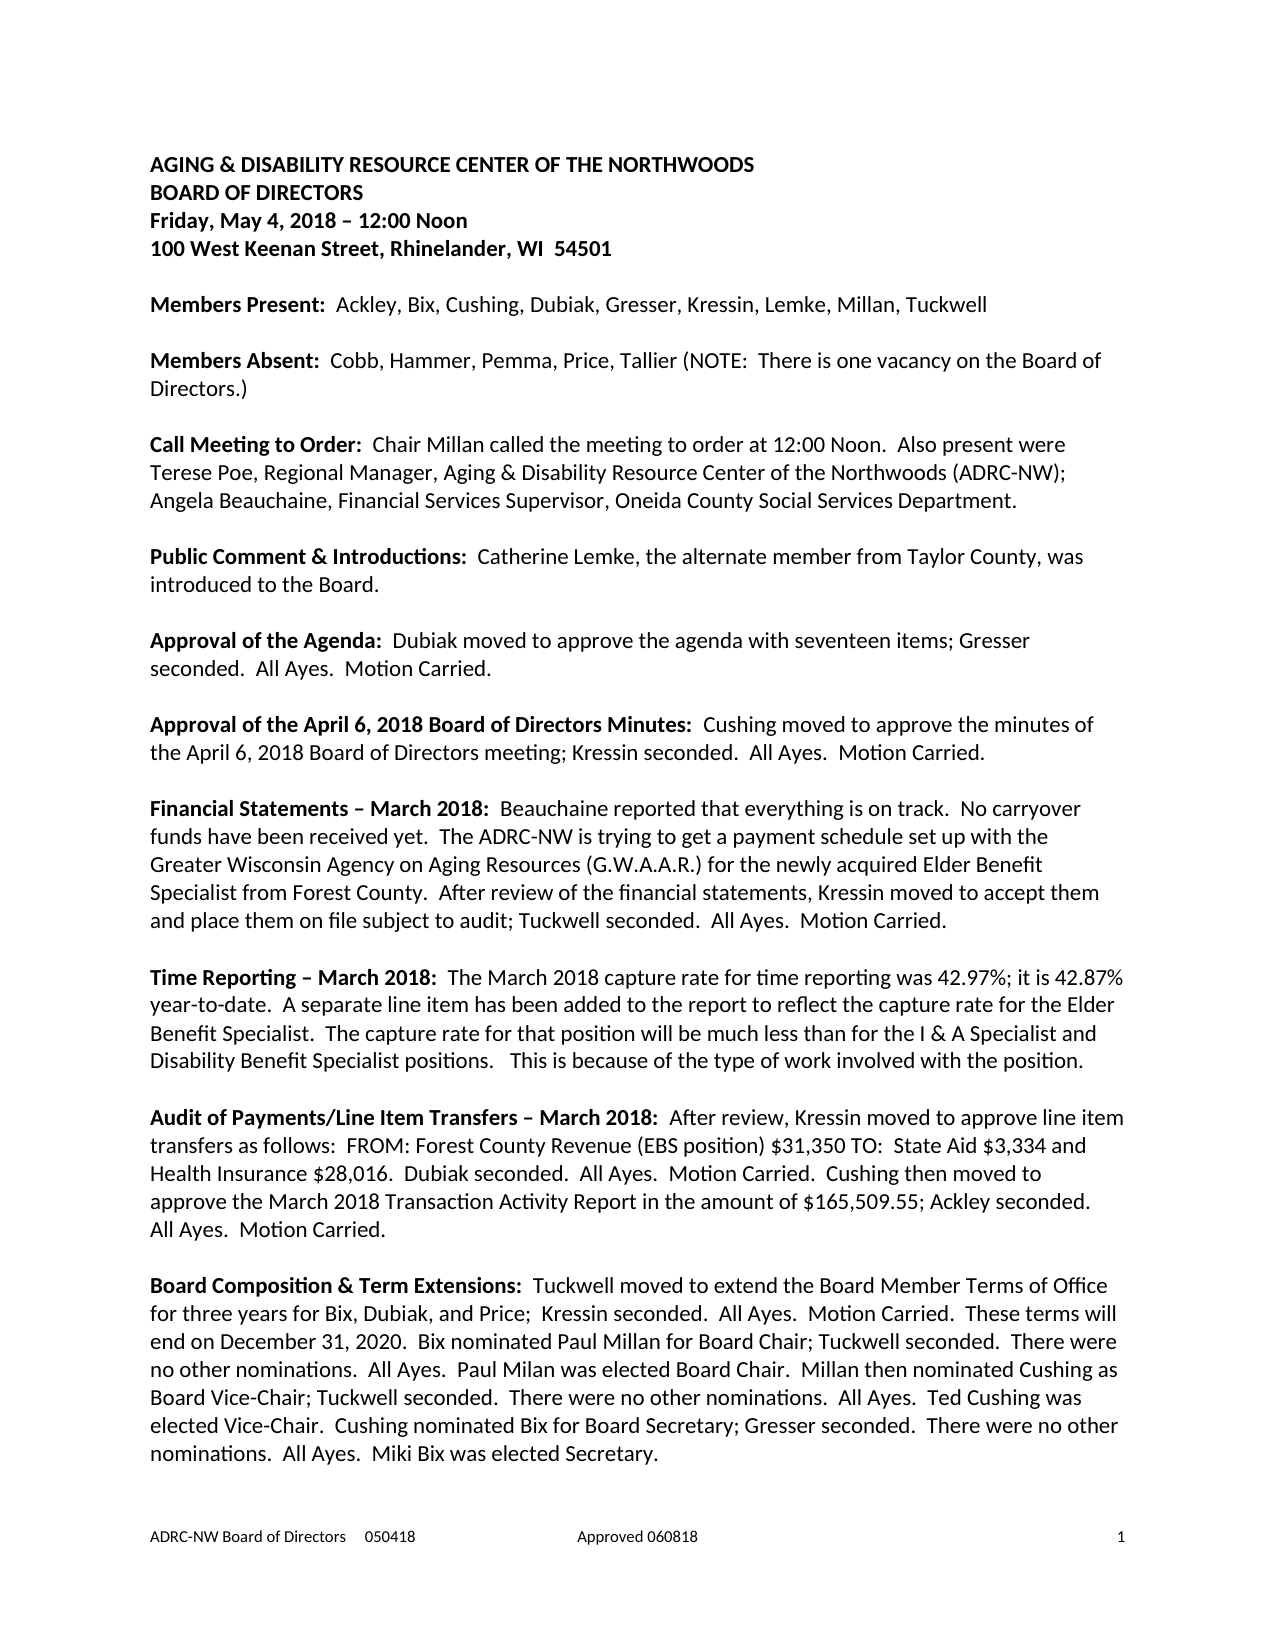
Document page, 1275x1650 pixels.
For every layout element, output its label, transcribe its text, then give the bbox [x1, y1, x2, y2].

text Public Comment & Introductions: Catherine Lemke, the alternate member from Taylor County, was introduced to the Board. [150, 542, 1125, 598]
text Financial Statements – March 2018: Beauchaine reported that everything is on track. No carryover funds have been received yet. The ADRC-NW is trying to get a payment schedule set up with the Greater Wisconsin Agency on Aging Resources (G.W.A.A.R.) for the newly acquired Elder Benefit Specialist from Forest County. After review of the financial statements, Kressin moved to accept them and place them on file subject to audit; Tuckwell seconded. All Ayes. Motion Carried. [150, 794, 1125, 934]
text AGING & DISABILITY RESOURCE CENTER OF THE NORTHWOODS [150, 150, 1125, 178]
text BOARD OF DIRECTORS [150, 178, 1125, 206]
text Time Reporting – March 2018: The March 2018 capture rate for time reporting was 42.97%; it is 42.87% year-to-date. A separate line item has been added to the report to reflect the capture rate for the Elder Benefit Specialist. The capture rate for that position will be much less than for the I & A Specialist and Disability Benefit Specialist positions. This is because of the type of work involved with the position. [150, 963, 1125, 1075]
text Members Absent: Cobb, Hammer, Pemma, Price, Tallier (NOTE: There is one vacancy on the Board of Directors.) [150, 346, 1125, 402]
text Friday, May 4, 2018 – 12:00 Noon [150, 206, 1125, 234]
text Call Meeting to Order: Chair Millan called the meeting to order at 12:00 Noon. Also present were Terese Poe, Regional Manager, Aging & Disability Resource Center of the Northwoods (ADRC-NW); Angela Beauchaine, Financial Services Supervisor, Oneida County Social Services Department. [150, 430, 1125, 514]
text Members Present: Ackley, Bix, Cushing, Dubiak, Gresser, Kressin, Lemke, Millan, Tuckwell [150, 290, 1125, 318]
text 100 West Keenan Street, Rhinelander, WI 54501 [150, 234, 1125, 262]
text Approval of the Agenda: Dubiak moved to approve the agenda with seventeen items; Gresser seconded. All Ayes. Motion Carried. [150, 626, 1125, 682]
text Approval of the April 6, 2018 Board of Directors Minutes: Cushing moved to approve the minutes of the April 6, 2018 Board of Directors meeting; Kressin seconded. All Ayes. Motion Carried. [150, 710, 1125, 766]
text Board Composition & Term Extensions: Tuckwell moved to extend the Board Member Terms of Office for three years for Bix, Dubiak, and Price; Kressin seconded. All Ayes. Motion Carried. These terms will end on December 31, 2020. Bix nominated Paul Millan for Board Chair; Tuckwell seconded. There were no other nominations. All Ayes. Paul Milan was elected Board Chair. Millan then nominated Cushing as Board Vice-Chair; Tuckwell seconded. There were no other nominations. All Ayes. Ted Cushing was elected Vice-Chair. Cushing nominated Bix for Board Secretary; Gresser seconded. There were no other nominations. All Ayes. Miki Bix was elected Secretary. [150, 1271, 1125, 1467]
text Audit of Payments/Line Item Transfers – March 2018: After review, Kressin moved to approve line item transfers as follows: FROM: Forest County Revenue (EBS position) $31,350 TO: State Aid $3,334 and Health Insurance $28,016. Dubiak seconded. All Ayes. Motion Carried. Cushing then moved to approve the March 2018 Transaction Activity Report in the amount of $165,509.55; Ackley seconded. All Ayes. Motion Carried. [150, 1103, 1125, 1243]
